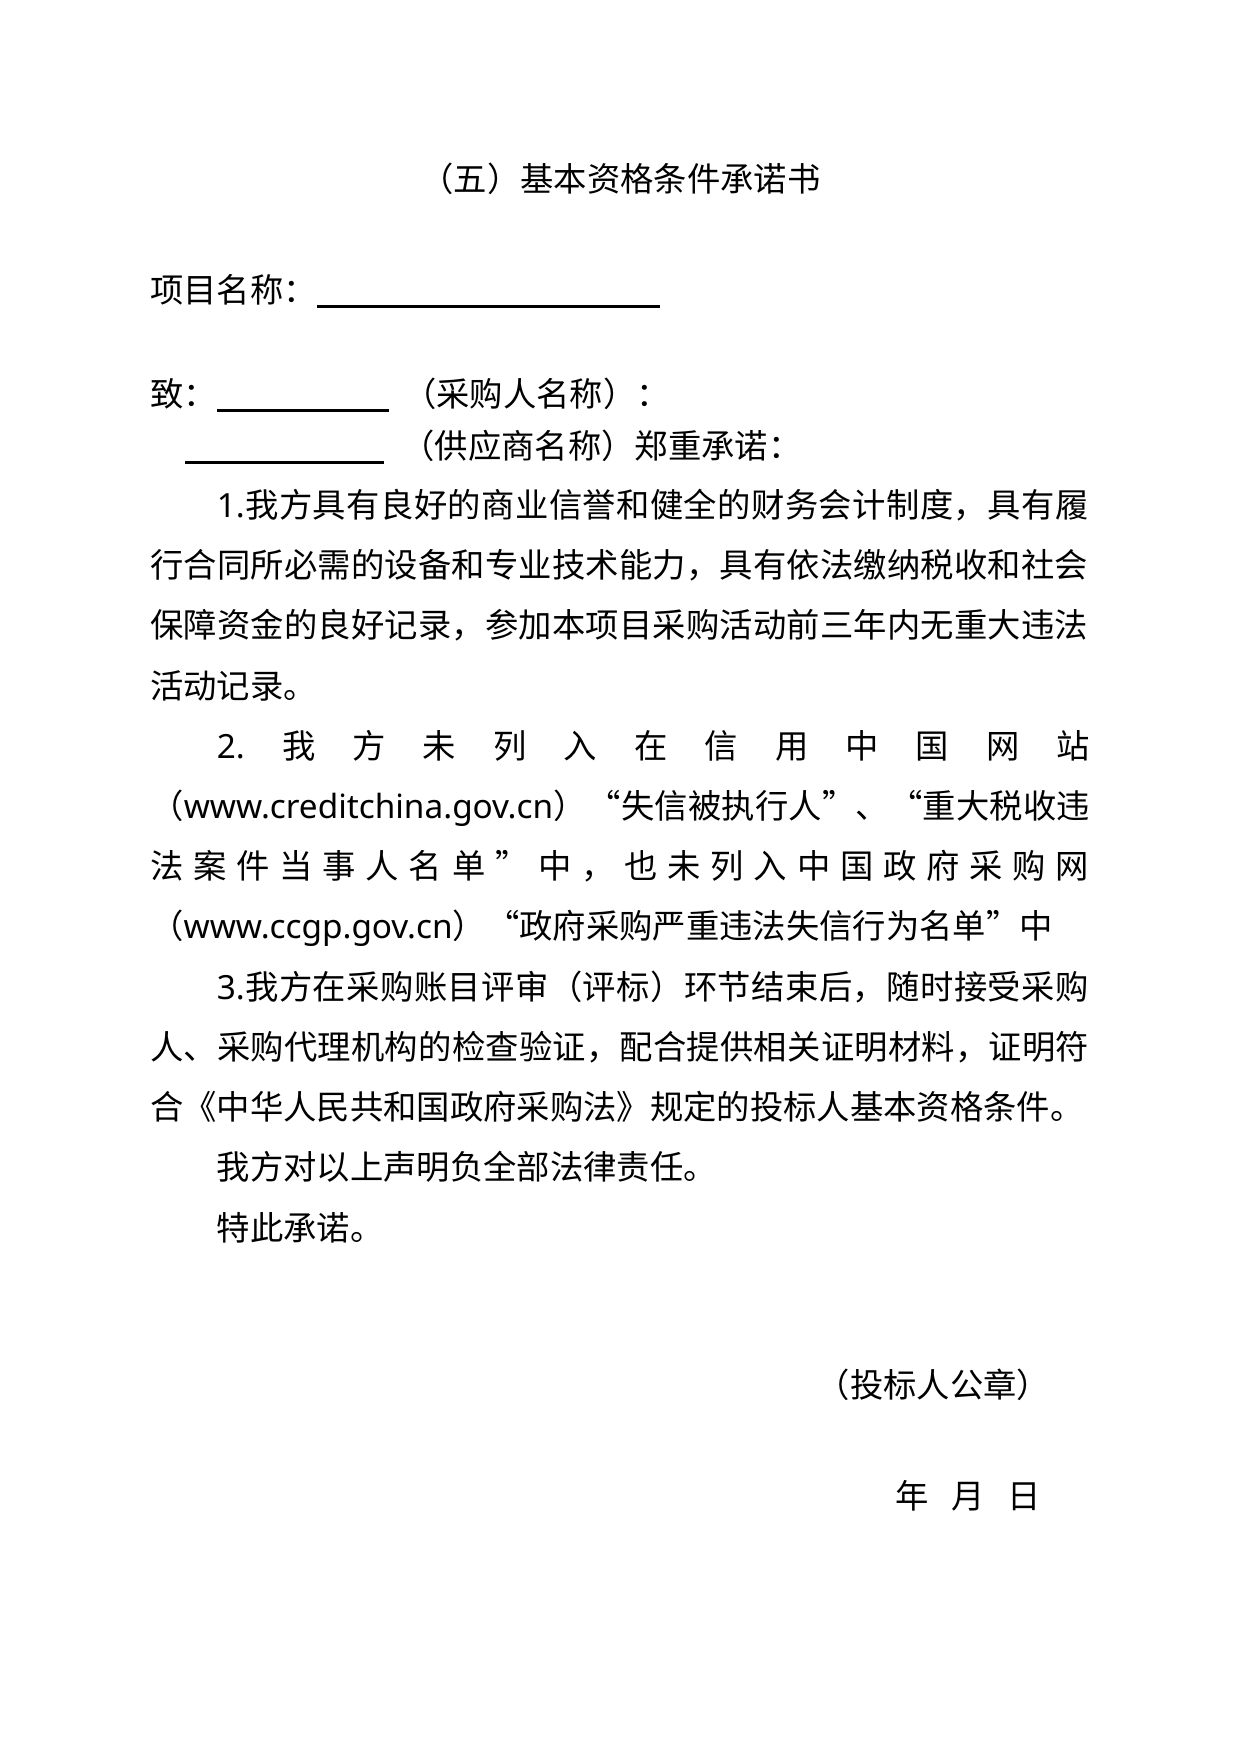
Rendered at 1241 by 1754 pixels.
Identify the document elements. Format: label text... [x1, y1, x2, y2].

text （供应商名称）郑重承诺： [150, 417, 1090, 469]
text （投标人公章） [150, 1356, 1090, 1408]
text 我方对以上声明负全部法律责任。 [150, 1132, 1090, 1192]
text 2.我方未列入在信用中国网站（www.creditchina.gov.cn）“失信被执行人”、“重大税收违法案件当事人名单”中，也未列入中国政府采购网（www.ccgp.gov.cn）“政府采购严重违法失信行为名单”中 [150, 710, 1090, 951]
text 1.我方具有良好的商业信誉和健全的财务会计制度，具有履行合同所必需的设备和专业技术能力，具有依法缴纳税收和社会保障资金的良好记录，参加本项目采购活动前三年内无重大违法活动记录。 [150, 469, 1090, 710]
text 致： （采购人名称）： [150, 365, 1090, 417]
text 年 月 日 [150, 1460, 1040, 1521]
text （五）基本资格条件承诺书 [150, 150, 1090, 202]
text 项目名称： [150, 261, 1090, 313]
text 3.我方在采购账目评审（评标）环节结束后，随时接受采购人、采购代理机构的检查验证，配合提供相关证明材料，证明符合《中华人民共和国政府采购法》规定的投标人基本资格条件。 [150, 951, 1090, 1132]
text 特此承诺。 [150, 1192, 1090, 1252]
